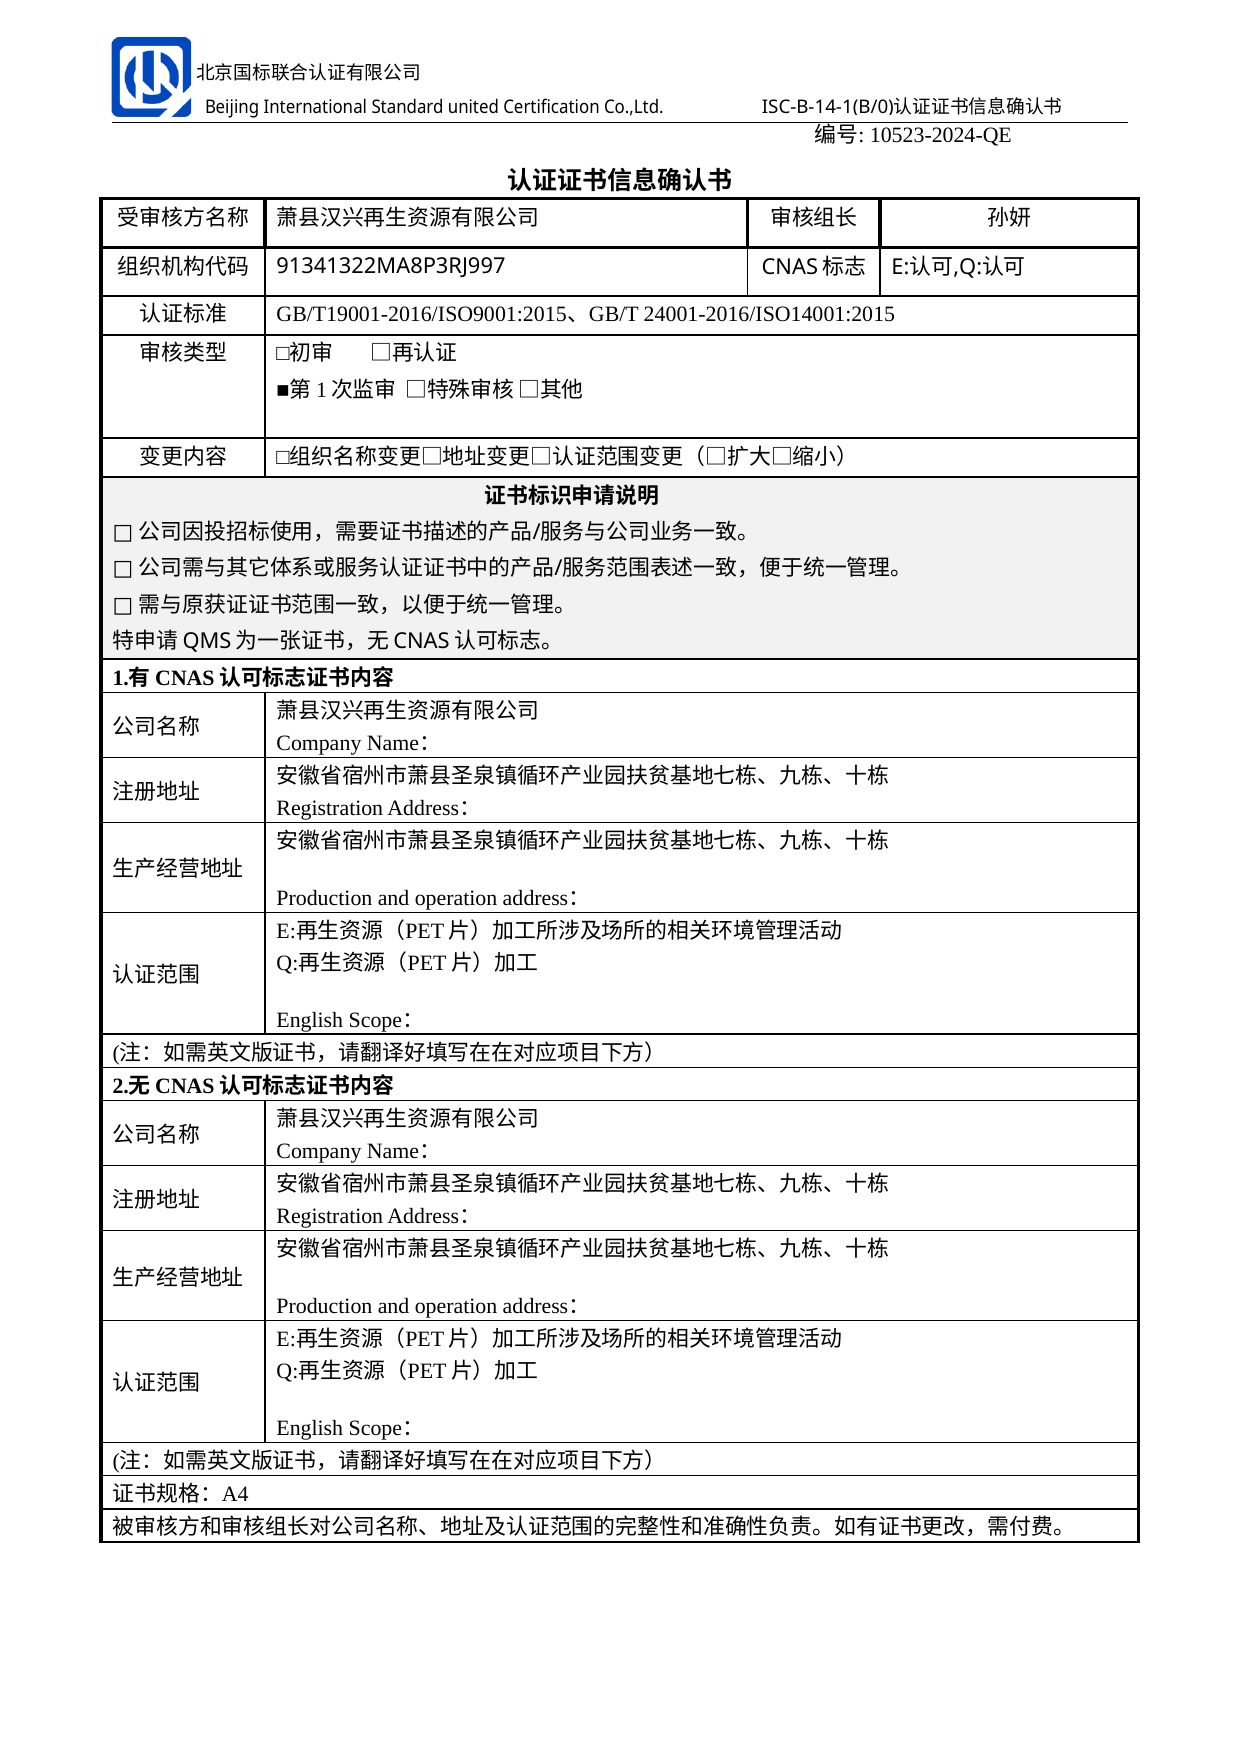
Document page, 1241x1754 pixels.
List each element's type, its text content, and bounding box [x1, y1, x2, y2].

table_cell 注册地址 [103, 758, 264, 821]
table_cell E:认可,Q:认可 [881, 249, 1137, 295]
table_cell E:再生资源（PET片）加工所涉及场所的相关环境管理活动 Q:再生资源（PET片）加工 English Scope： [266, 1321, 1137, 1441]
table_cell 认证范围 [103, 913, 264, 1033]
table_cell 安徽省宿州市萧县圣泉镇循环产业园扶贫基地七栋、九栋、十栋 Registration Address： [266, 1166, 1137, 1229]
table_cell 认证范围 [103, 1321, 264, 1441]
table_cell 注册地址 [103, 1166, 264, 1229]
text 编号: 10523-2024-QE [112, 123, 1128, 148]
table_cell GB/T19001-2016/ISO9001:2015、GB/T 24001-2016/ISO14001:2015 [266, 297, 1137, 334]
table_cell □初审 □再认证 ■第1次监审 □特殊审核 □其他 [266, 336, 1137, 437]
table_cell E:再生资源（PET片）加工所涉及场所的相关环境管理活动 Q:再生资源（PET片）加工 English Scope： [266, 913, 1137, 1033]
table_cell 认证标准 [103, 297, 264, 334]
table_cell 变更内容 [103, 439, 264, 476]
table_cell 证书规格：A4 [103, 1476, 1137, 1508]
table_cell 被审核方和审核组长对公司名称、地址及认证范围的完整性和准确性负责。如有证书更改，需付费。 [103, 1510, 1137, 1541]
picture [111, 37, 192, 117]
table_cell 组织机构代码 [103, 249, 264, 295]
table_header 孙妍 [882, 200, 1137, 246]
table_cell 公司名称 [103, 1101, 264, 1164]
table_cell 安徽省宿州市萧县圣泉镇循环产业园扶贫基地七栋、九栋、十栋 Production and operation address： [266, 1231, 1137, 1319]
table_cell 1.有CNAS认可标志证书内容 [103, 660, 1137, 692]
table_cell 萧县汉兴再生资源有限公司 Company Name： [266, 693, 1137, 756]
table_cell □组织名称变更□地址变更□认证范围变更（□扩大□缩小） [266, 439, 1137, 476]
table_cell (注：如需英文版证书，请翻译好填写在在对应项目下方） [103, 1443, 1137, 1474]
table_cell 公司名称 [103, 693, 264, 756]
table_cell CNAS标志 [748, 249, 879, 295]
table_header 萧县汉兴再生资源有限公司 [267, 200, 746, 246]
table_cell 安徽省宿州市萧县圣泉镇循环产业园扶贫基地七栋、九栋、十栋 Production and operation address： [266, 823, 1137, 911]
table_cell (注：如需英文版证书，请翻译好填写在在对应项目下方） [103, 1035, 1137, 1066]
table_cell 生产经营地址 [103, 1231, 264, 1319]
table_cell 萧县汉兴再生资源有限公司 Company Name： [266, 1101, 1137, 1164]
table_cell 2.无CNAS认可标志证书内容 [103, 1068, 1137, 1100]
table_cell 生产经营地址 [103, 823, 264, 911]
text 认证证书信息确认书 [112, 160, 1128, 197]
table_cell 安徽省宿州市萧县圣泉镇循环产业园扶贫基地七栋、九栋、十栋 Registration Address： [266, 758, 1137, 821]
table_cell 91341322MA8P3RJ997 [266, 249, 747, 295]
table_cell 证书标识申请说明 □ 公司因投招标使用，需要证书描述的产品/服务与公司业务一致。 □ 公司需与其它体系或服务认证证书中的产品/服务范围表述一致，便于统一管理。 □ 需与原获证证书范围一致，以便于统一管理。 特申请QMS为一张证书，无CNAS认可标志。 [103, 478, 1137, 658]
table_header 受审核方名称 [103, 200, 263, 246]
table_cell 审核类型 [103, 336, 264, 437]
table_header 审核组长 [749, 200, 878, 246]
